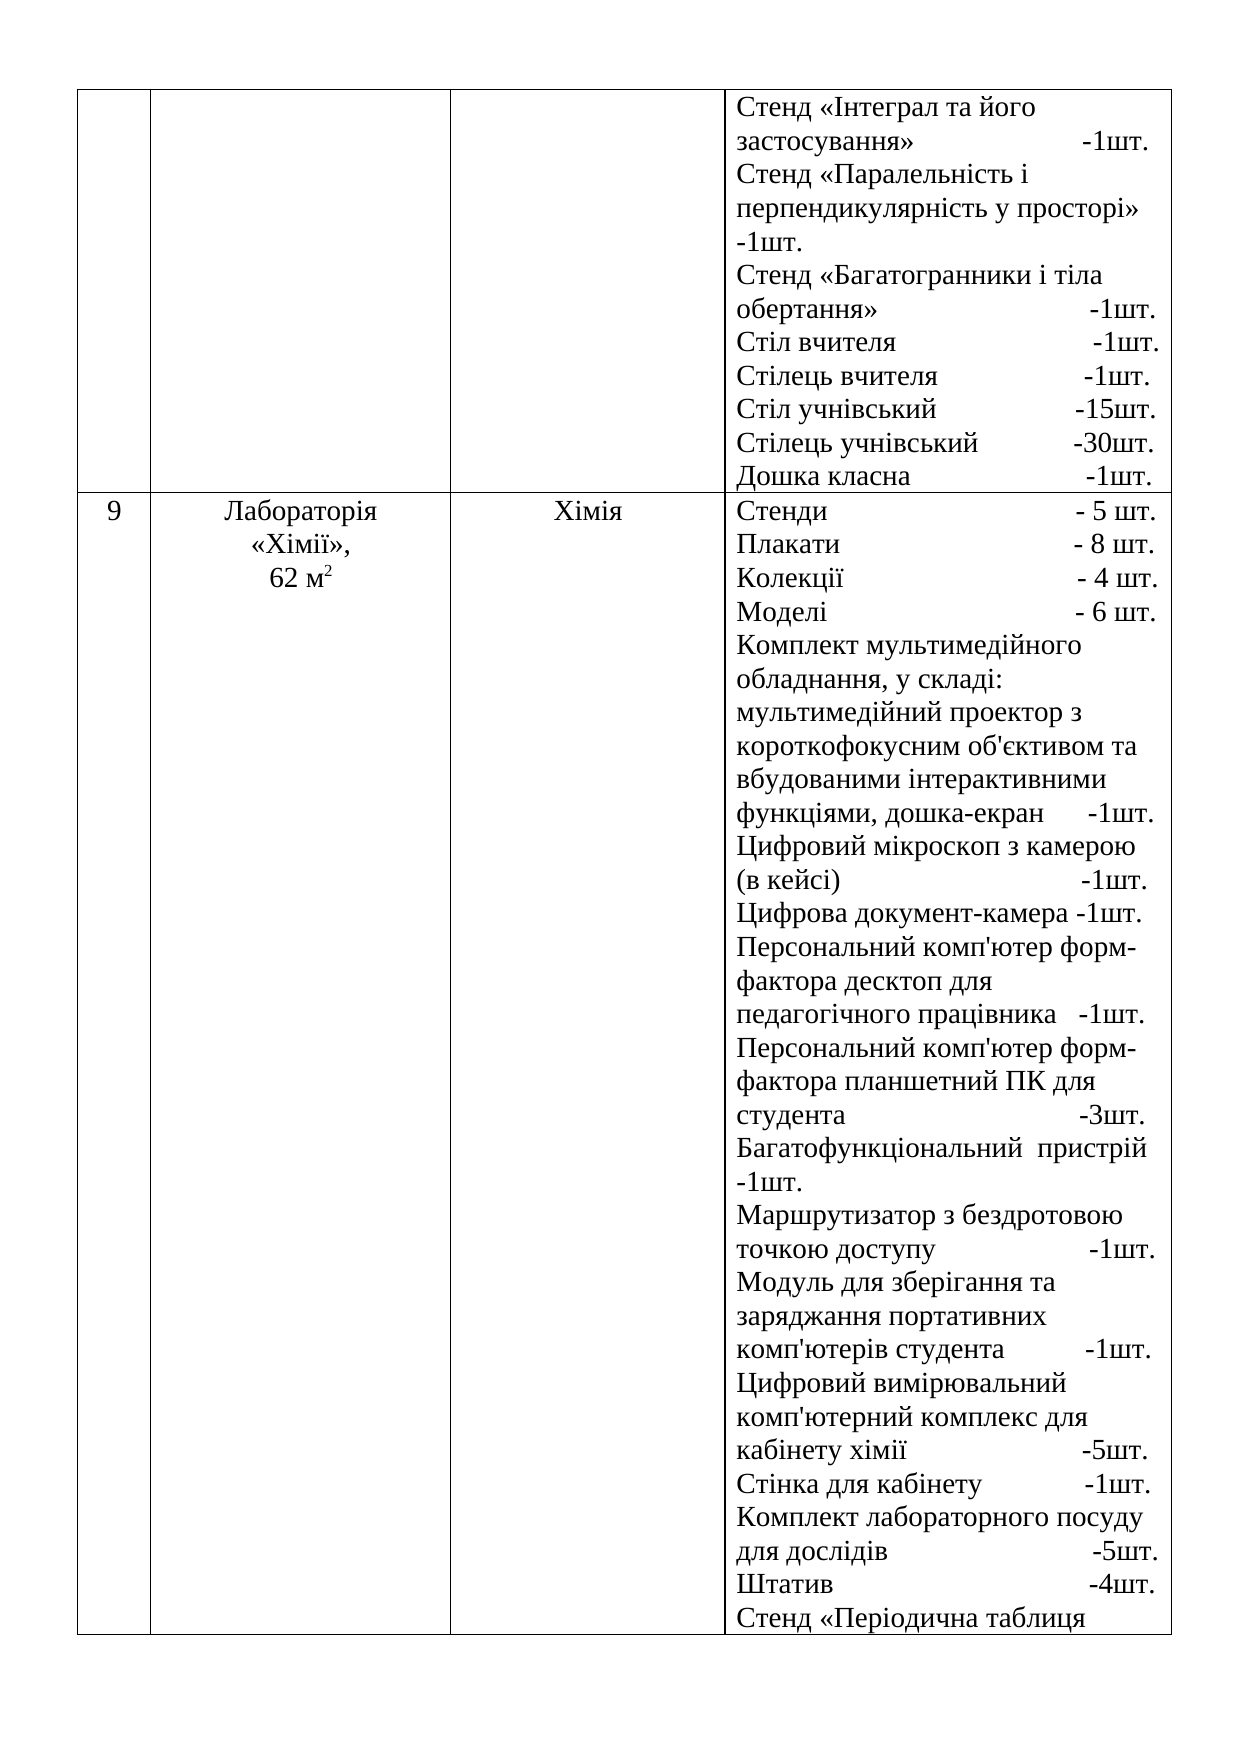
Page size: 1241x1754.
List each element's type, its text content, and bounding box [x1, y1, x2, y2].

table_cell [726, 90, 1171, 492]
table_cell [451, 90, 724, 492]
table_cell 9 [78, 493, 150, 1633]
table_cell 8 [78, 90, 150, 492]
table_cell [726, 493, 1171, 1633]
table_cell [151, 90, 450, 492]
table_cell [151, 493, 450, 1633]
table_cell Хімія [451, 493, 724, 1633]
